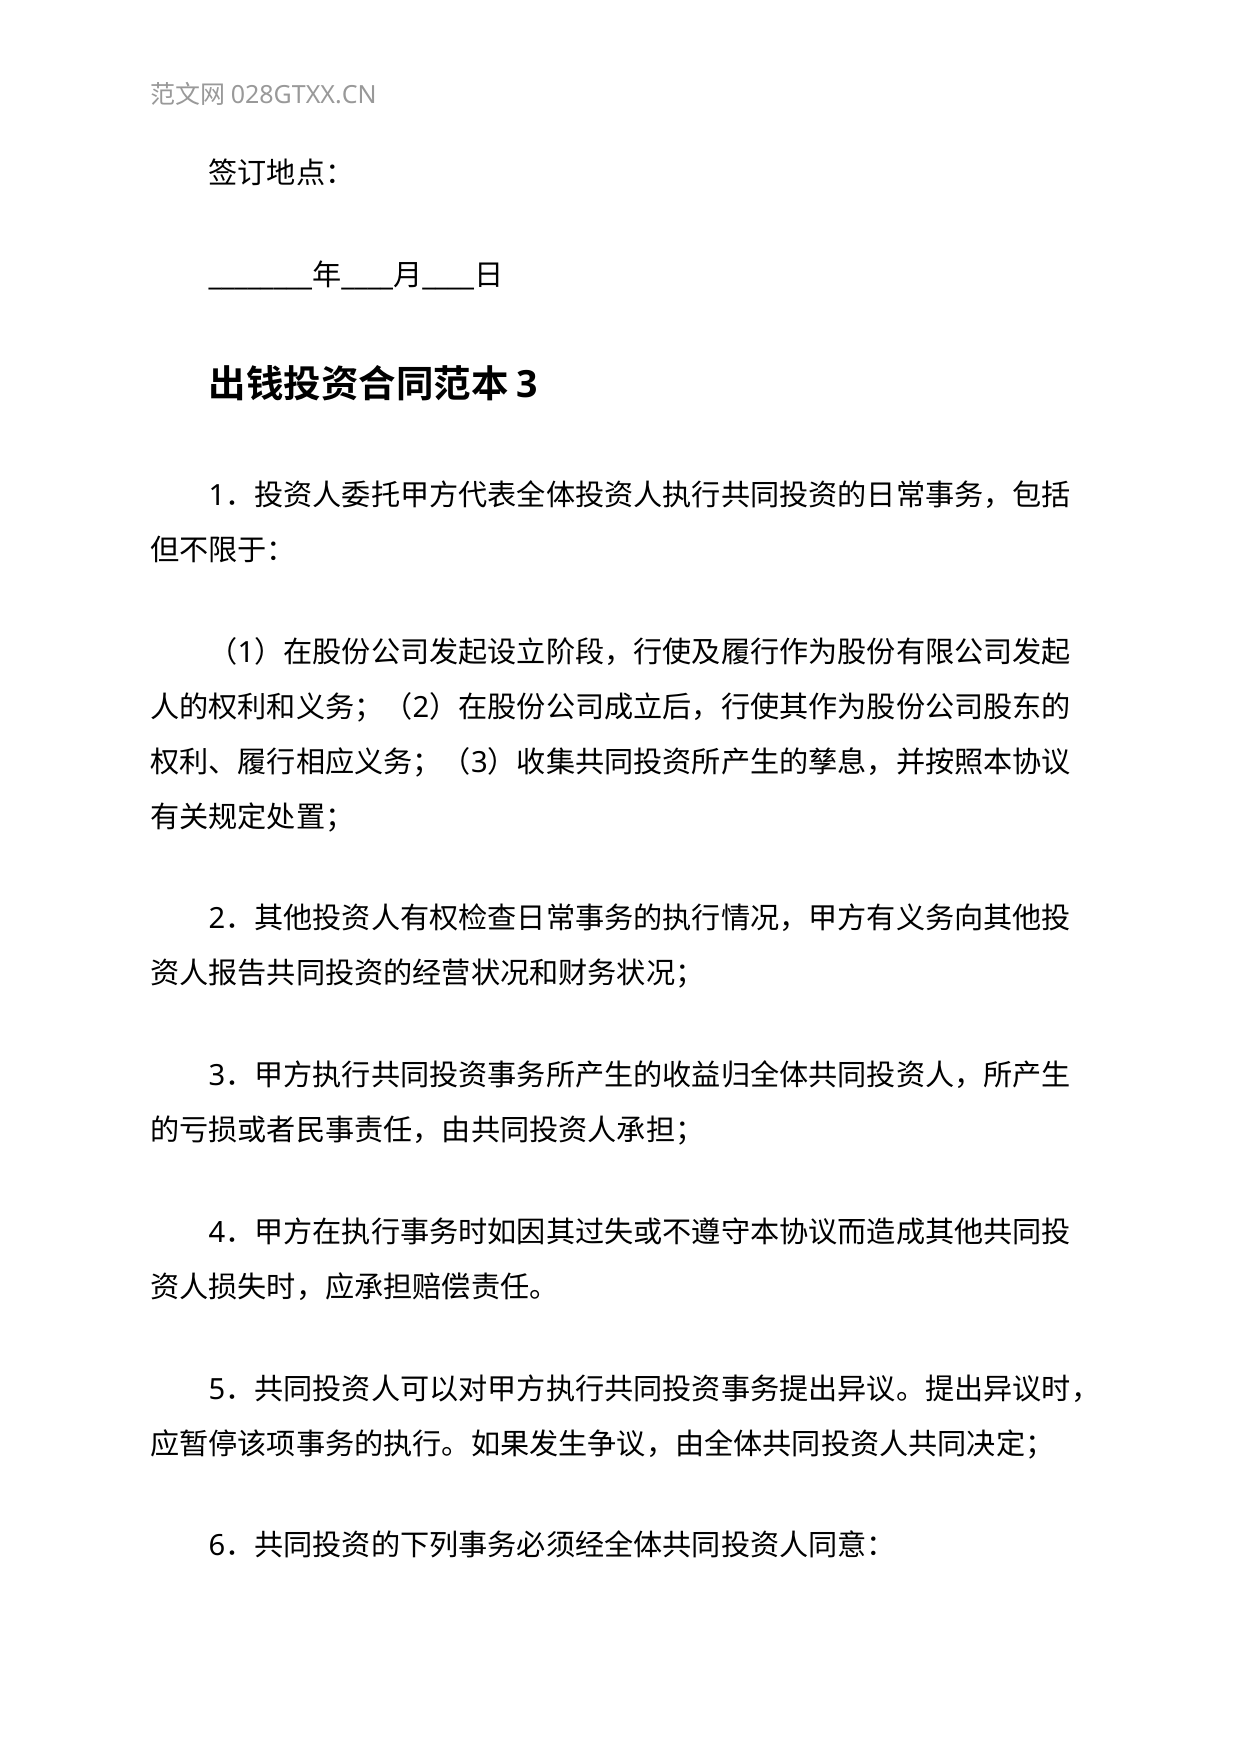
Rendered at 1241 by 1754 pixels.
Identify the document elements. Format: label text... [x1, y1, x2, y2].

text 1．投资人委托甲方代表全体投资人执行共同投资的日常事务，包括但不限于： [150, 471, 1090, 569]
text 6．共同投资的下列事务必须经全体共同投资人同意： [150, 1522, 1090, 1564]
text 出钱投资合同范本3 [150, 354, 1090, 408]
text （1）在股份公司发起设立阶段，行使及履行作为股份有限公司发起人的权利和义务；（2）在股份公司成立后，行使其作为股份公司股东的权利、履行相应义务；（3）收集共同投资所产生的孳息，并按照本协议有关规定处置； [150, 628, 1090, 835]
text 4．甲方在执行事务时如因其过失或不遵守本协议而造成其他共同投资人损失时，应承担赔偿责任。 [150, 1208, 1090, 1306]
text 2．其他投资人有权检查日常事务的执行情况，甲方有义务向其他投资人报告共同投资的经营状况和财务状况； [150, 895, 1090, 992]
text 签订地点： [150, 150, 1090, 192]
text ________年____月____日 [150, 252, 1090, 294]
text 3．甲方执行共同投资事务所产生的收益归全体共同投资人，所产生的亏损或者民事责任，由共同投资人承担； [150, 1052, 1090, 1149]
text 5．共同投资人可以对甲方执行共同投资事务提出异议。提出异议时，应暂停该项事务的执行。如果发生争议，由全体共同投资人共同决定； [150, 1365, 1090, 1462]
